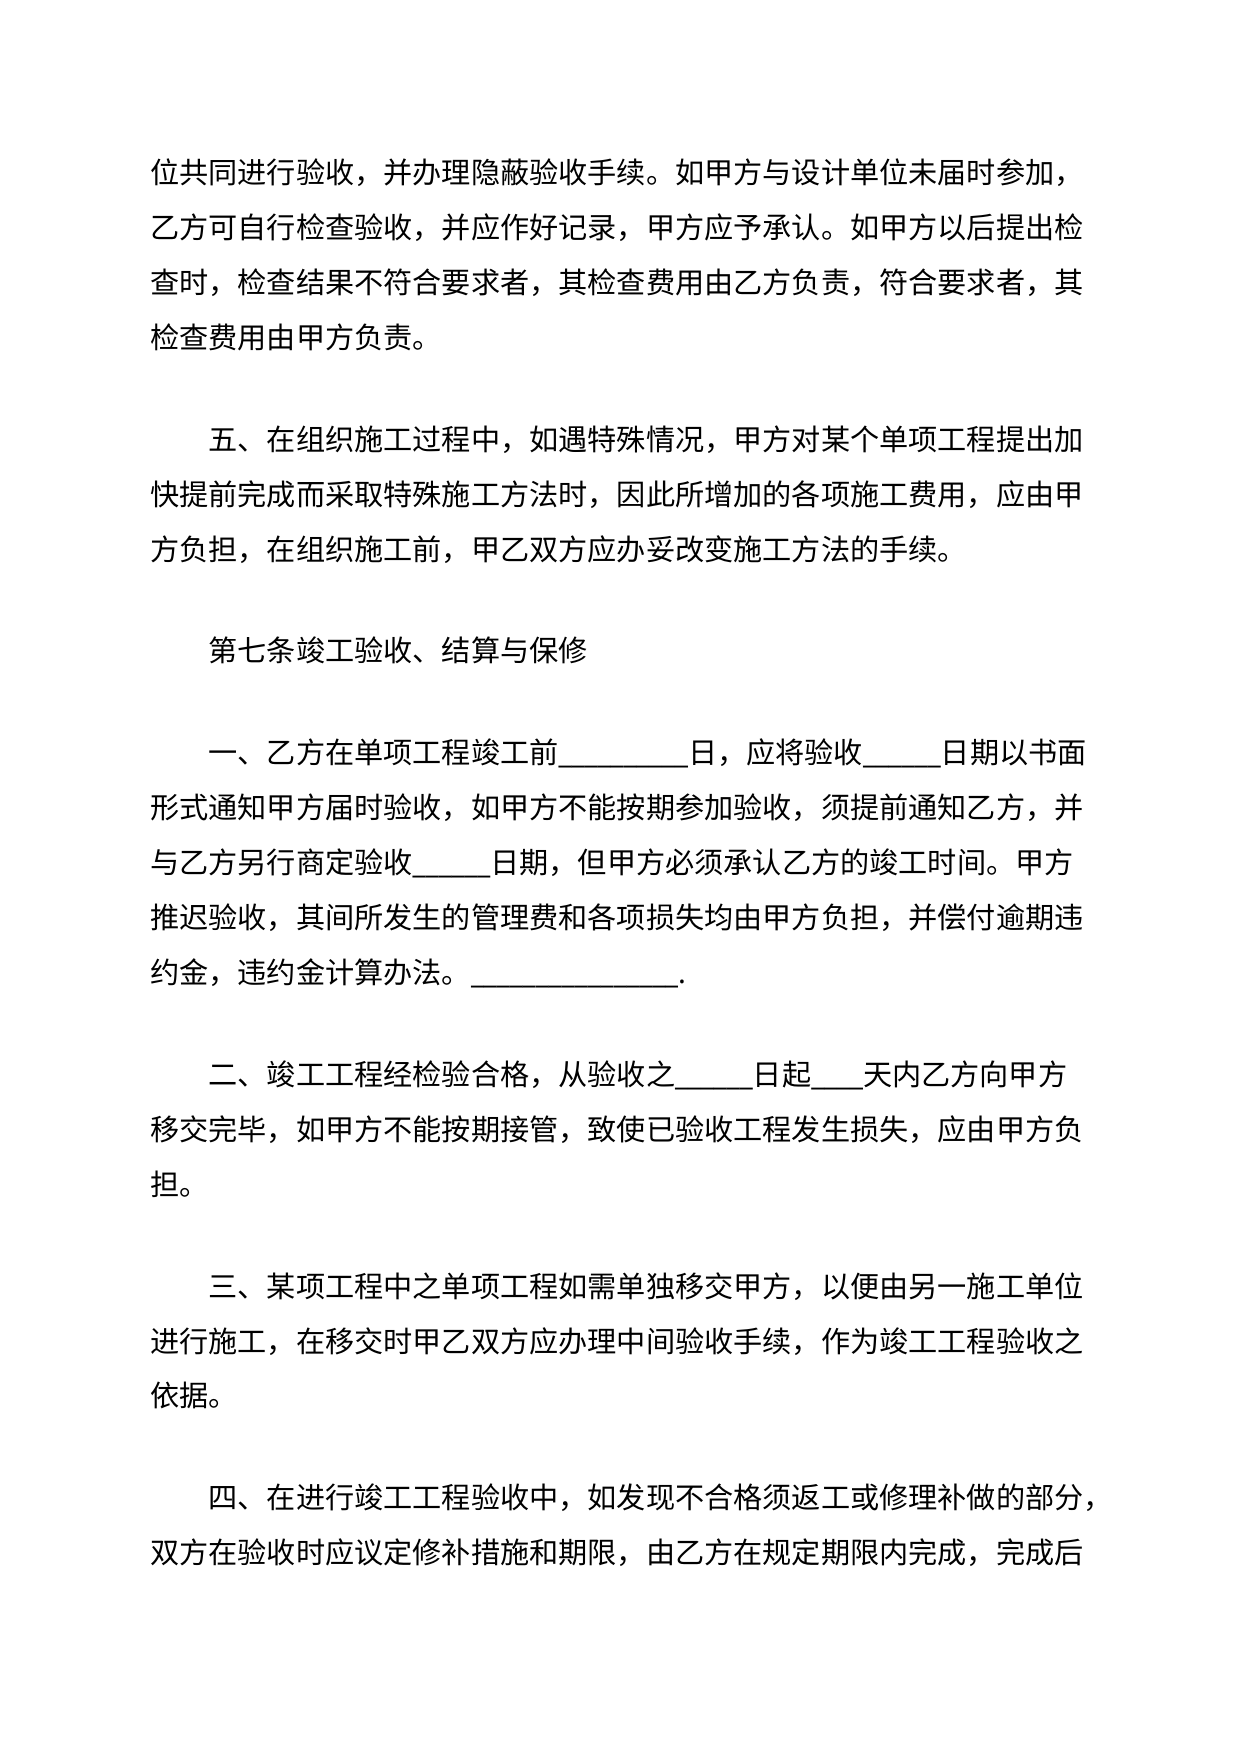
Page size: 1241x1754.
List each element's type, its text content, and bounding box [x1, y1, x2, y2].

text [150, 150, 1090, 357]
text 五、在组织施工过程中，如遇特殊情况，甲方对某个单项工程提出加快提前完成而采取特殊施工方法时，因此所增加的各项施工费用，应由甲方负担，在组织施工前，甲乙双方应办妥改变施工方法的手续。 [150, 416, 1090, 568]
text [150, 1475, 1090, 1572]
text 三、某项工程中之单项工程如需单独移交甲方，以便由另一施工单位进行施工，在移交时甲乙双方应办理中间验收手续，作为竣工工程验收之依据。 [150, 1263, 1090, 1415]
text 一、乙方在单项工程竣工前__________日，应将验收______日期以书面形式通知甲方届时验收，如甲方不能按期参加验收，须提前通知乙方，并与乙方另行商定验收______日期，但甲方必须承认乙方的竣工时间。甲方推迟验收，其间所发生的管理费和各项损失均由甲方负担，并偿付逾期违约金，违约金计算办法。________________. [150, 730, 1090, 992]
text 二、竣工工程经检验合格，从验收之______日起____天内乙方向甲方移交完毕，如甲方不能按期接管，致使已验收工程发生损失，应由甲方负担。 [150, 1052, 1090, 1204]
text 第七条竣工验收、结算与保修 [150, 628, 1090, 670]
